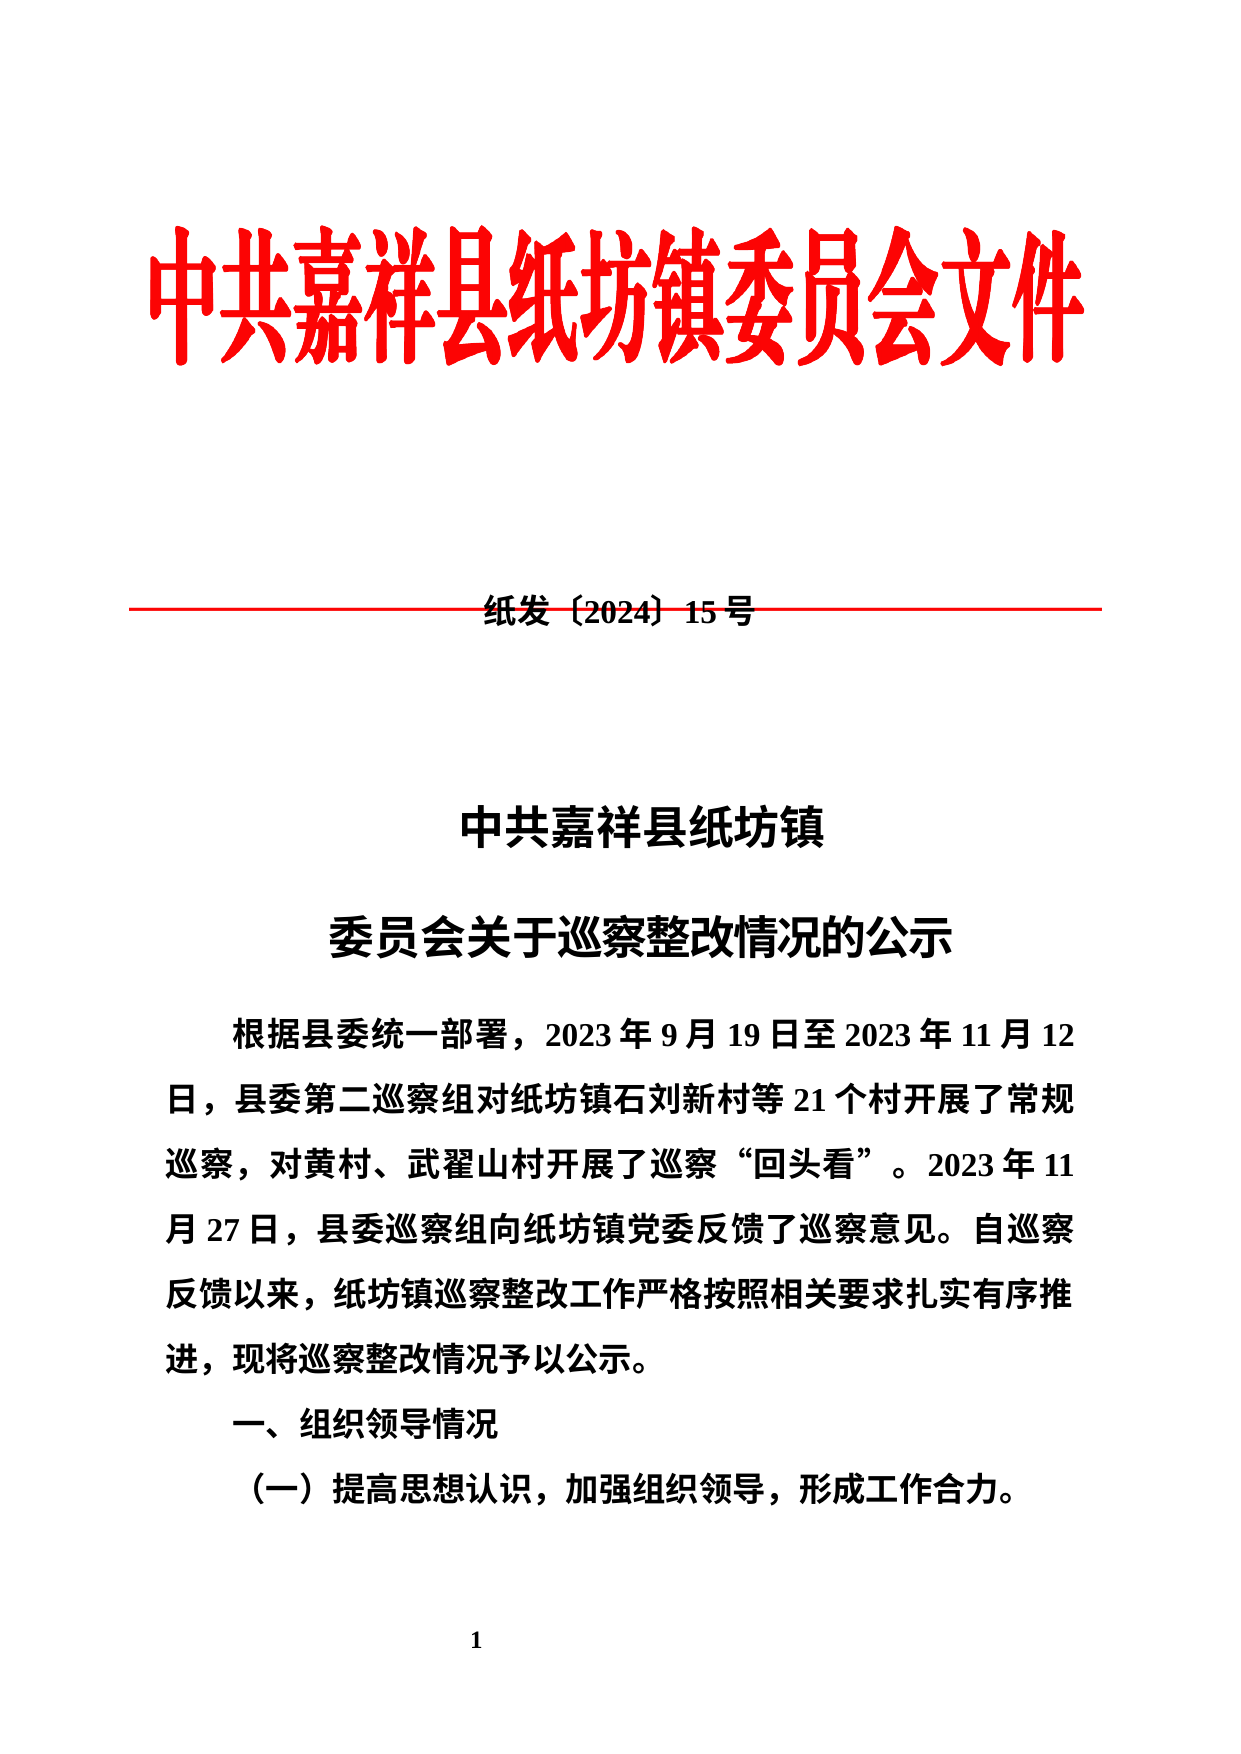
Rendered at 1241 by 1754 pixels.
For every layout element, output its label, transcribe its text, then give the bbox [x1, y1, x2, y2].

text 委员会关于巡察整改情况的公示 [201, 883, 1083, 985]
text 一、组织领导情况 [165, 1389, 1075, 1454]
list 提高思想认识，加强组织领导，形成工作合力。 [157, 1454, 1083, 1522]
text 纸发〔2024〕15号 [165, 576, 1075, 641]
text 中共嘉祥县纸坊镇 [201, 773, 1083, 873]
text 根据县委统一部署，2023年9月19日至2023年11月12日，县委第二巡察组对纸坊镇石刘新村等21个村开展了常规巡察，对黄村、武翟山村开展了巡察“回头看”。2023年11月27日，县委巡察组向纸坊镇党委反馈了巡察意见。自巡察反馈以来，纸坊镇巡察整改工作严格按照相关要求扎实有序推进，现将巡察整改情况予以公示。 [157, 997, 1083, 1389]
picture [7, 26, 1222, 1754]
